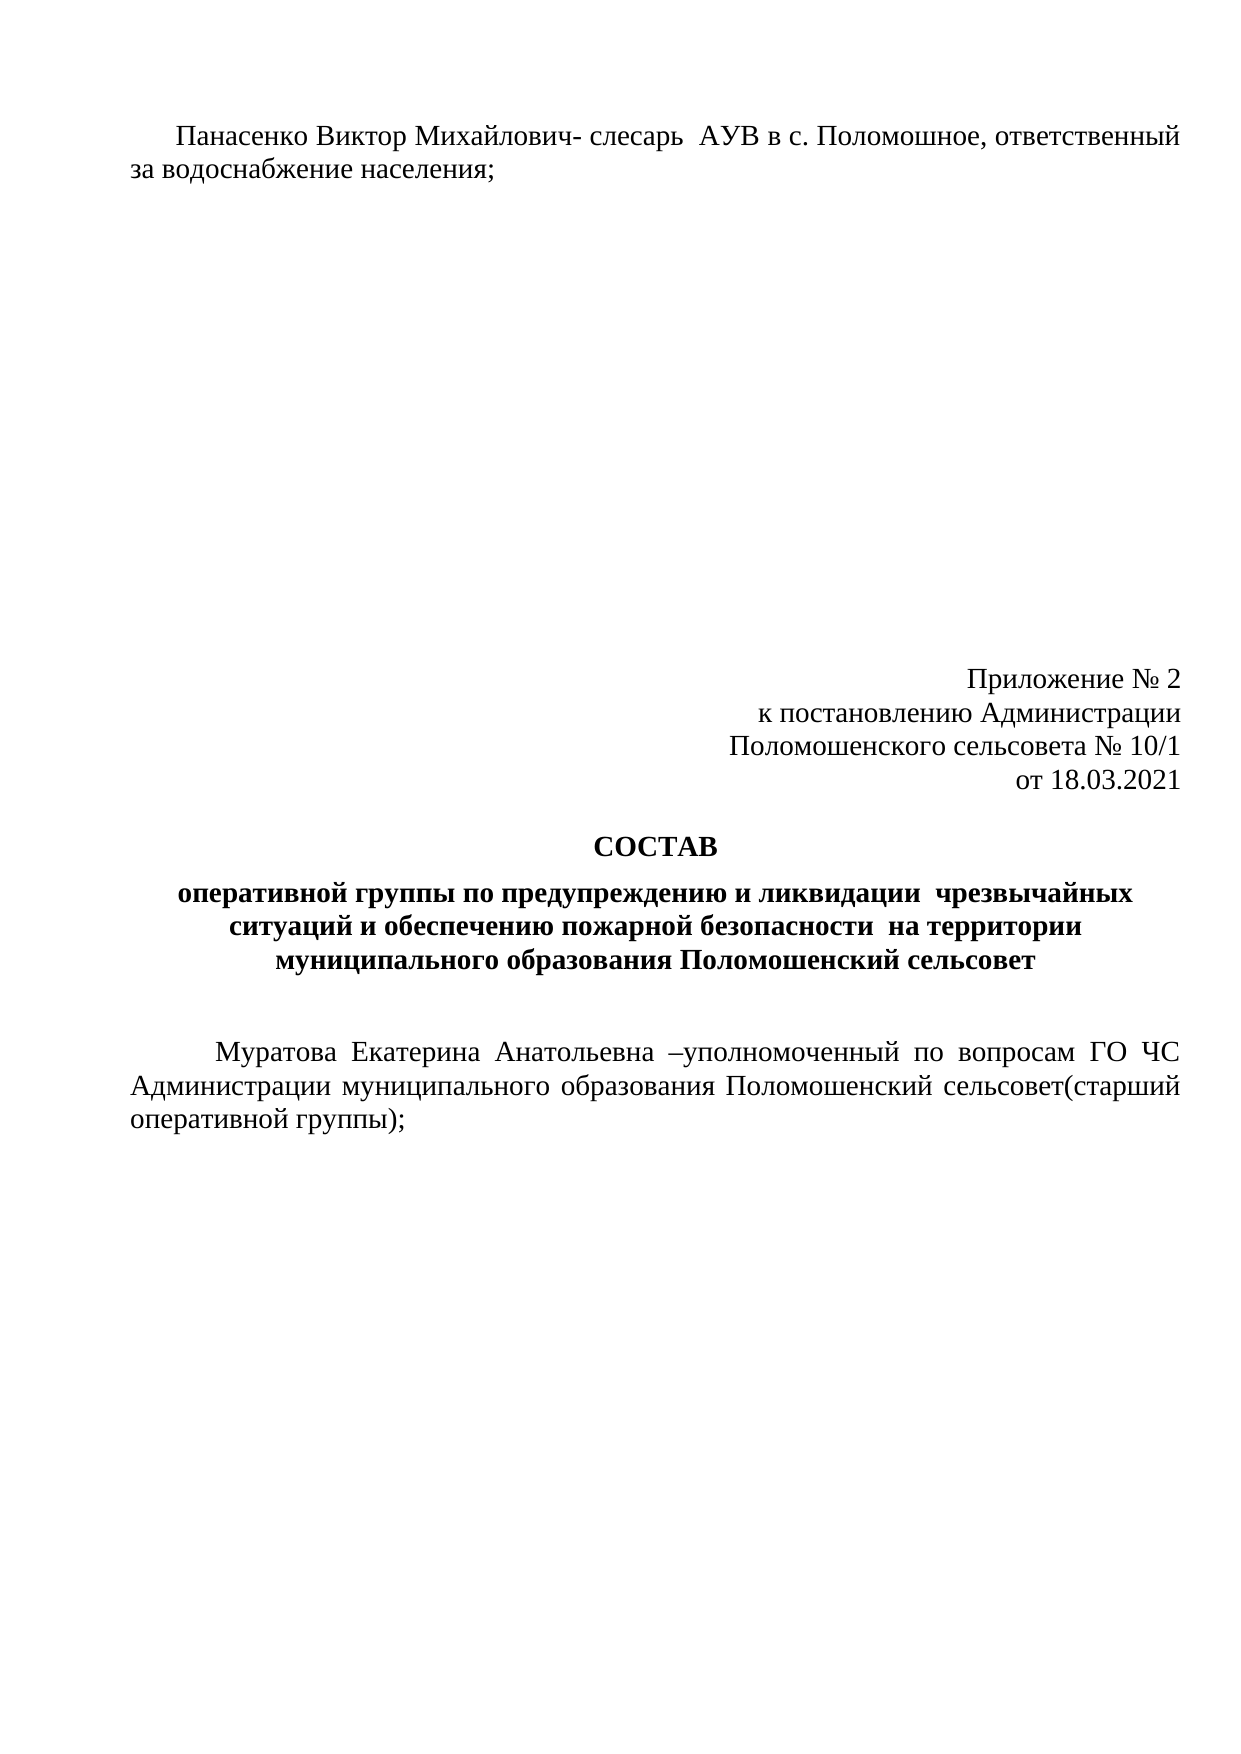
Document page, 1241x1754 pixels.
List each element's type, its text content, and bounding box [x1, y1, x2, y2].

text Панасенко Виктор Михайлович- слесарь АУВ в с. Поломошное, ответственный за водоснабжение населения; [130, 118, 1181, 185]
text Поломошенского сельсовета № 10/1 [130, 728, 1181, 762]
text от 18.03.2021 [130, 762, 1181, 795]
text к постановлению Администрации [130, 695, 1181, 728]
text Приложение № 2 [130, 661, 1181, 695]
text оперативной группы по предупреждению и ликвидации чрезвычайных ситуаций и обеспечению пожарной безопасности на территории муниципального образования Поломошенский сельсовет [130, 875, 1181, 976]
text СОСТАВ [130, 829, 1181, 862]
text Муратова Екатерина Анатольевна –уполномоченный по вопросам ГО ЧС Администрации муниципального образования Поломошенский сельсовет(старший оперативной группы); [130, 1034, 1181, 1135]
